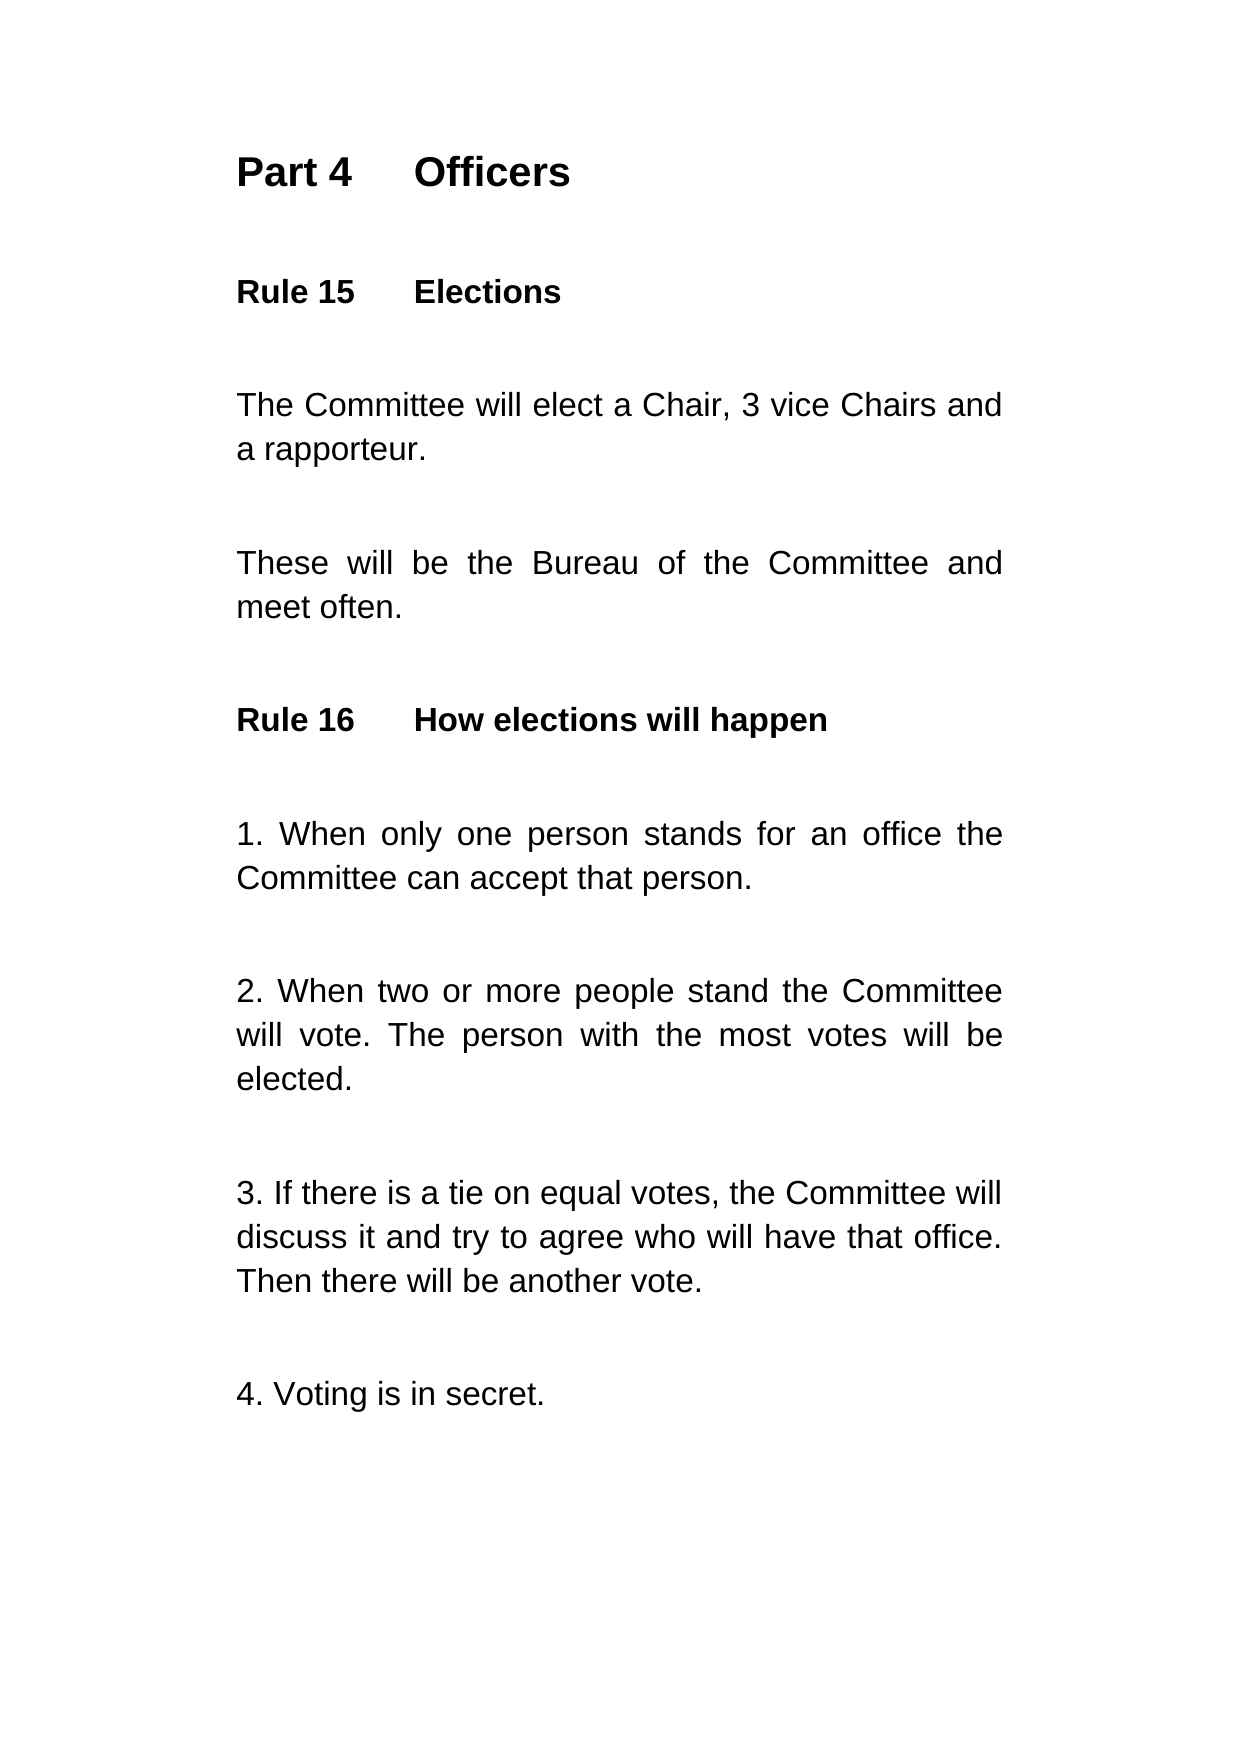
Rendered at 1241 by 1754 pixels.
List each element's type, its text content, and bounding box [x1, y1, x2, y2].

text 4. Voting is in secret. [236, 1374, 1004, 1413]
text Rule 16 How elections will happen [236, 700, 1004, 739]
text 1. When only one person stands for an office the Committee can accept that person. [236, 814, 1004, 896]
text 2. When two or more people stand the Committee will vote. The person with the most votes will be elected. [236, 971, 1004, 1098]
text The Committee will elect a Chair, 3 vice Chairs and a rapporteur. [236, 385, 1004, 468]
text These will be the Bureau of the Committee and meet often. [236, 543, 1004, 625]
text Rule 15 Elections [236, 272, 1004, 310]
text Part 4 Officers [236, 148, 1004, 196]
text 3. If there is a tie on equal votes, the Committee will discuss it and try to agree who will have that office. Then there will be another vote. [236, 1173, 1004, 1299]
